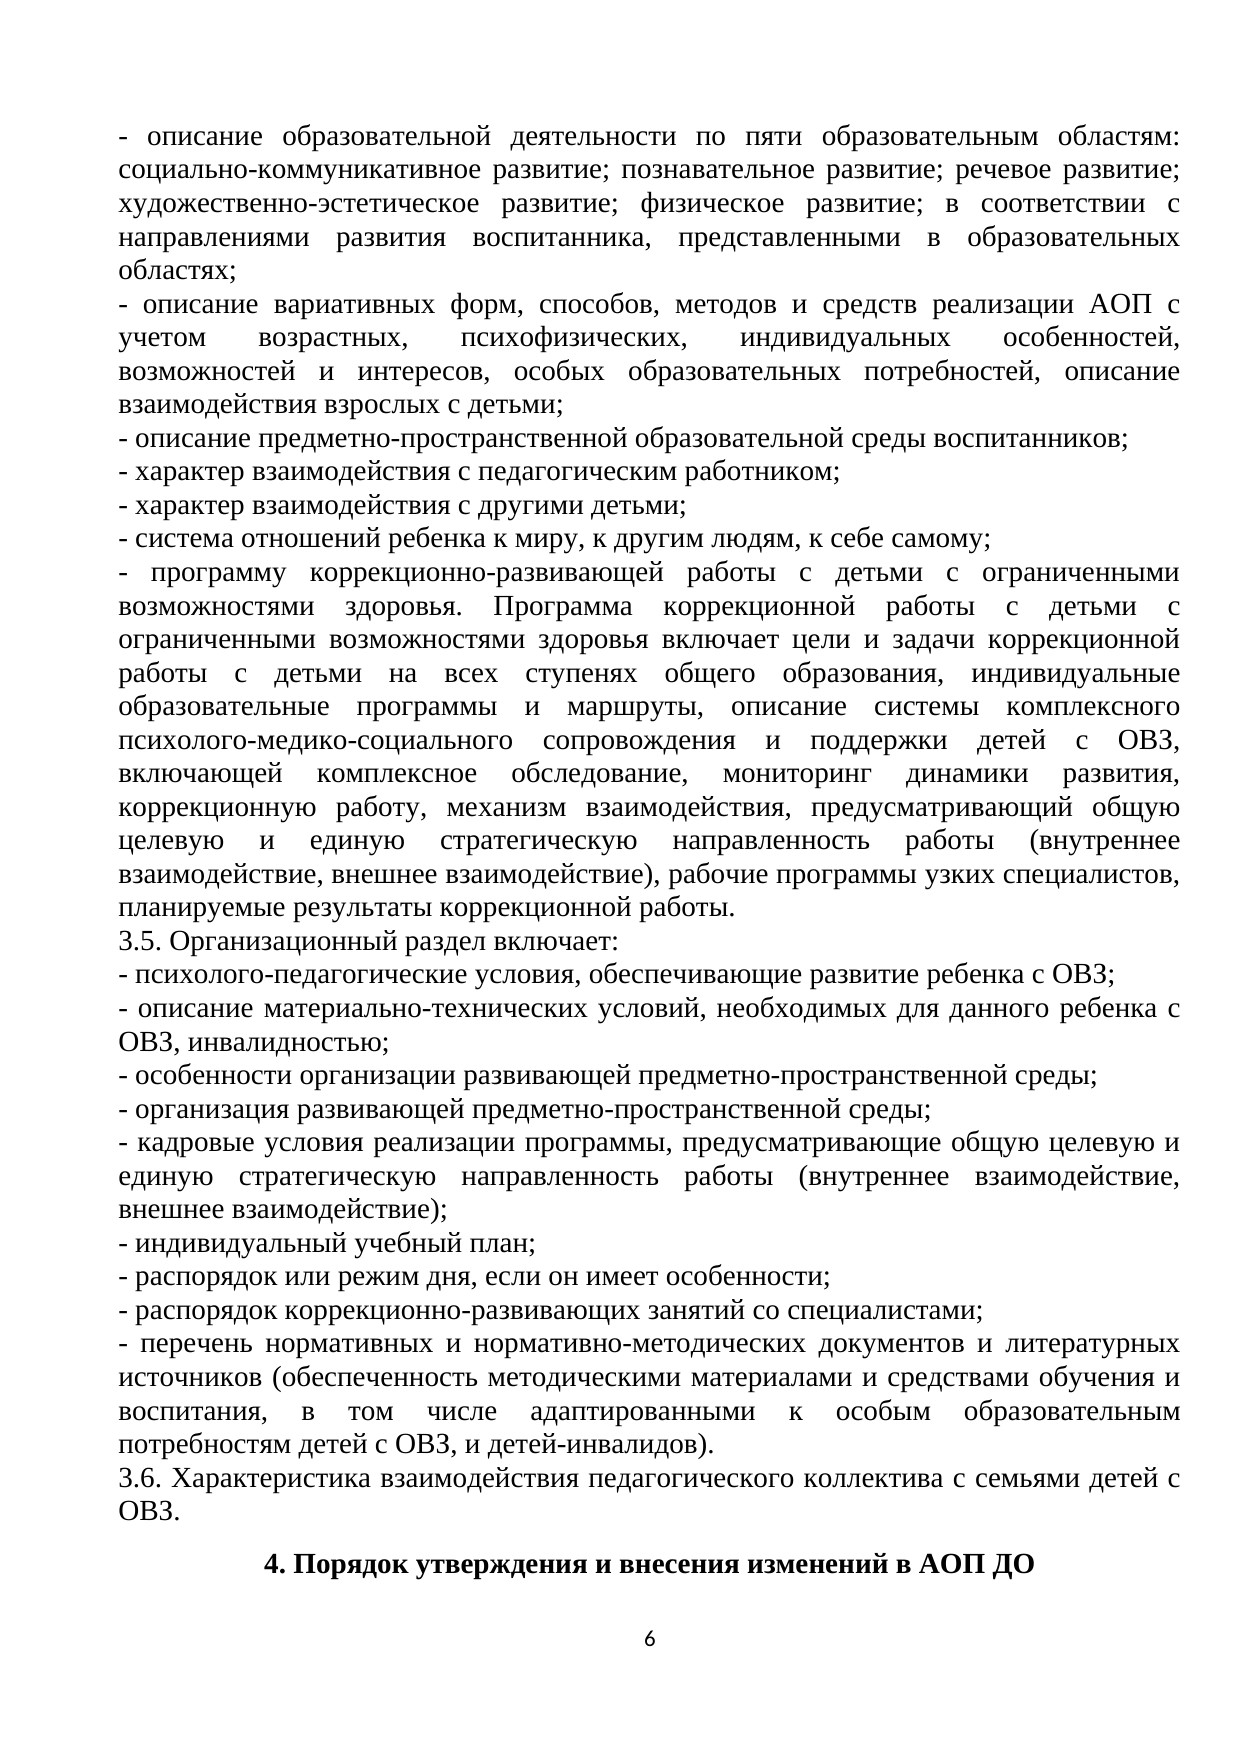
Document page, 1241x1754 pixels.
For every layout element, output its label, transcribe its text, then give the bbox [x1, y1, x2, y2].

text 4. Порядок утверждения и внесения изменений в AОП ДО [118, 1546, 1181, 1579]
text - описание образовательной деятельности по пяти образовательным областям: социально-коммуникативное развитие; познавательное развитие; речевое развитие; художественно-эстетическое развитие; физическое развитие; в соответствии с направлениями развития воспитанника, представленными в образовательных областях; [118, 118, 1181, 286]
text - описание материально-технических условий, необходимых для данного ребенка с ОВЗ, инвалидностью; [118, 990, 1181, 1057]
text - характер взаимодействия с педагогическим работником; [118, 453, 1181, 487]
text - описание вариативных форм, способов, методов и средств реализации АОП с учетом возрастных, психофизических, индивидуальных особенностей, возможностей и интересов, особых образовательных потребностей, описание взаимодействия взрослых с детьми; [118, 286, 1181, 420]
text - описание предметно-пространственной образовательной среды воспитанников; [118, 420, 1181, 453]
text - программу коррекционно-развивающей работы с детьми с ограниченными возможностями здоровья. Программа коррекционной работы с детьми с ограниченными возможностями здоровья включает цели и задачи коррекционной работы с детьми на всех ступенях общего образования, индивидуальные образовательные программы и маршруты, описание системы комплексного психолого-медико-социального сопровождения и поддержки детей с ОВЗ, включающей комплексное обследование, мониторинг динамики развития, коррекционную работу, механизм взаимодействия, предусматривающий общую целевую и единую стратегическую направленность работы (внутреннее взаимодействие, внешнее взаимодействие), рабочие программы узких специалистов, планируемые результаты коррекционной работы. [118, 554, 1181, 923]
text - кадровые условия реализации программы, предусматривающие общую целевую и единую стратегическую направленность работы (внутреннее взаимодействие, внешнее взаимодействие); [118, 1124, 1181, 1225]
text - распорядок коррекционно-развивающих занятий со специалистами; [118, 1292, 1181, 1326]
text - распорядок или режим дня, если он имеет особенности; [118, 1258, 1181, 1292]
text - характер взаимодействия с другими детьми; [118, 487, 1181, 521]
text - индивидуальный учебный план; [118, 1225, 1181, 1258]
text 3.6. Характеристика взаимодействия педагогического коллектива с семьями детей с ОВЗ. [118, 1460, 1181, 1527]
text - психолого-педагогические условия, обеспечивающие развитие ребенка с ОВЗ; [118, 957, 1181, 990]
text 3.5. Организационный раздел включает: [118, 923, 1181, 957]
text - перечень нормативных и нормативно-методических документов и литературных источников (обеспеченность методическими материалами и средствами обучения и воспитания, в том числе адаптированными к особым образовательным потребностям детей с ОВЗ, и детей-инвалидов). [118, 1326, 1181, 1460]
text - организация развивающей предметно-пространственной среды; [118, 1091, 1181, 1124]
text - особенности организации развивающей предметно-пространственной среды; [118, 1057, 1181, 1091]
text - система отношений ребенка к миру, к другим людям, к себе самому; [118, 521, 1181, 554]
